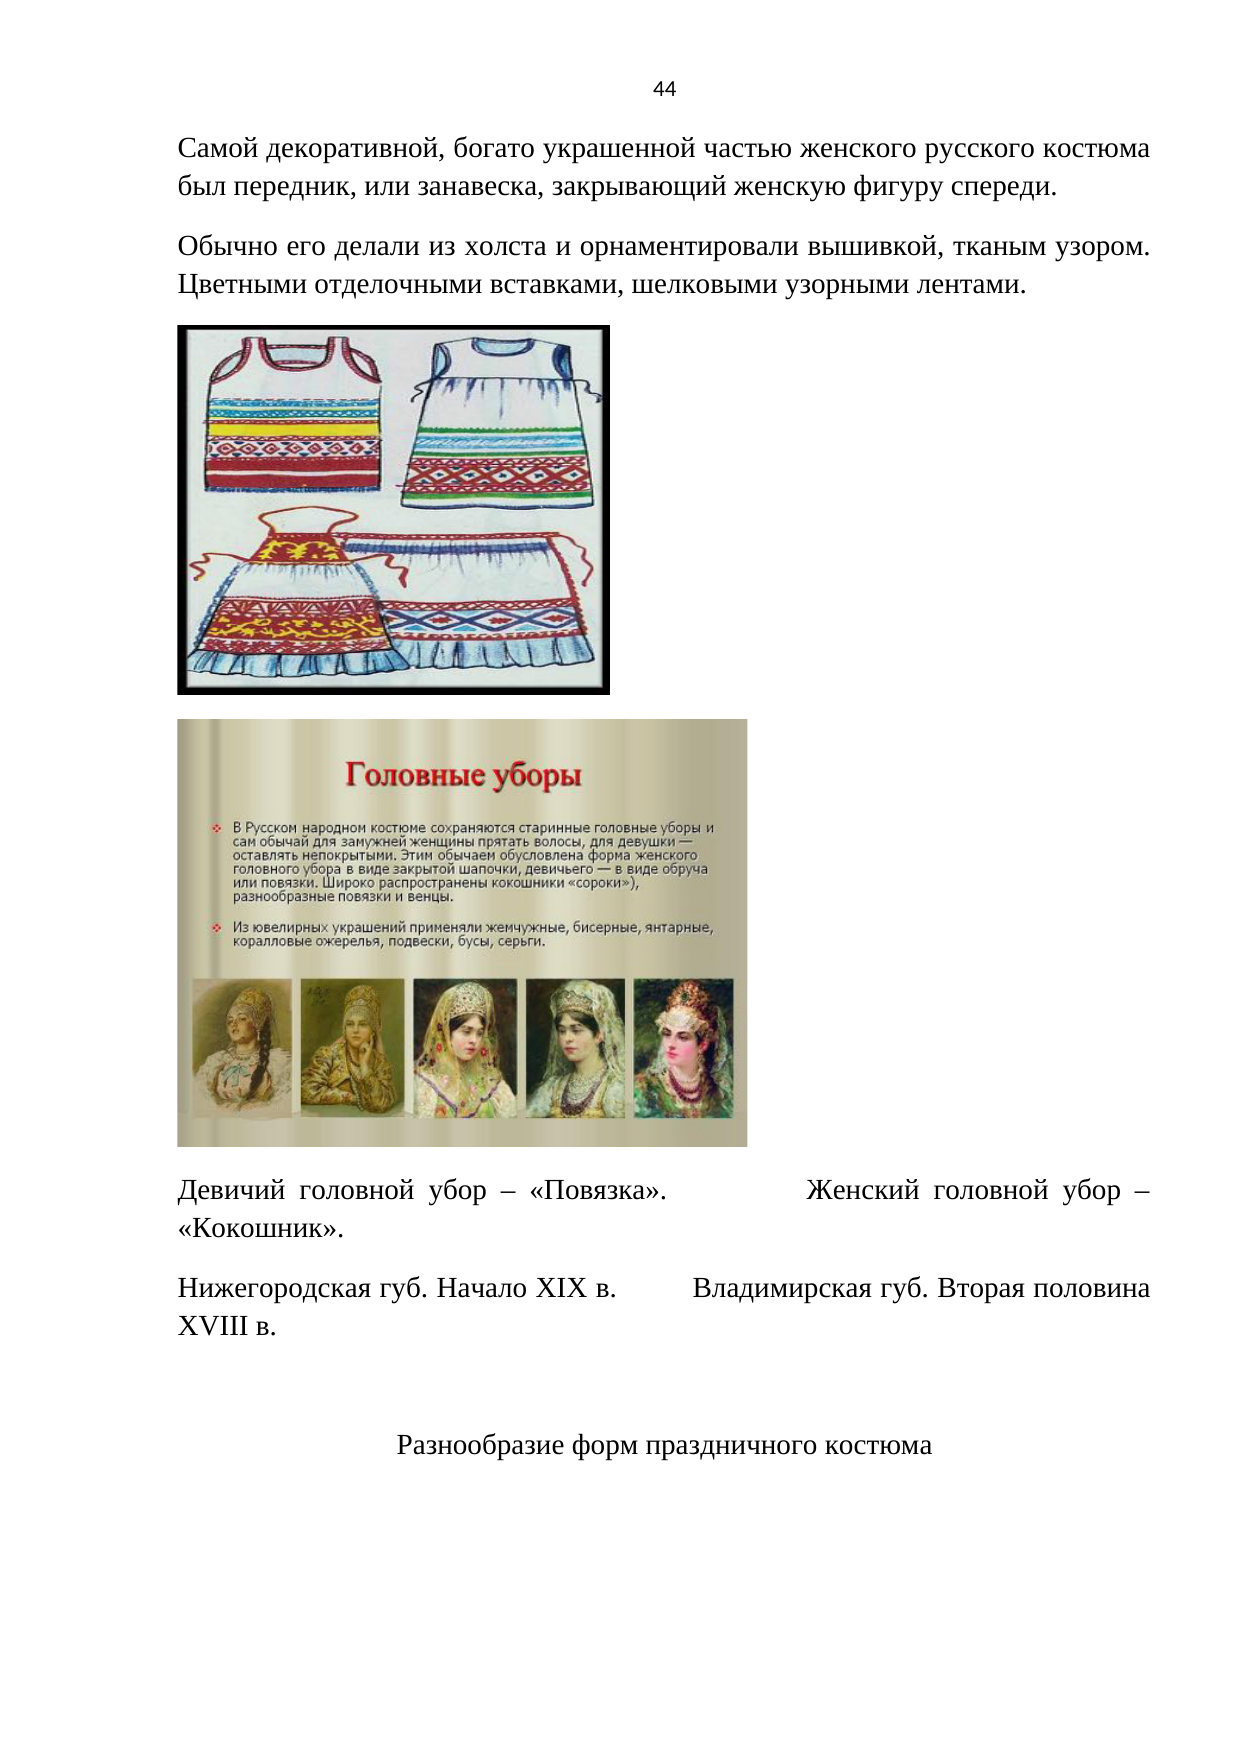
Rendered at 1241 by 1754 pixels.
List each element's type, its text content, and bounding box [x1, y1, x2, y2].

text Обычно его делали из холста и орнаментировали вышивкой, тканым узором. Цветными отделочными вставками, шелковыми узорными лентами. [177, 228, 1152, 300]
text Нижегородская губ. Начало XIX в. Владимирская губ. Вторая половина XVIII в. [177, 1270, 1152, 1342]
text Девичий головной убор – «Повязка». Женский головной убор – «Кокошник». [177, 1172, 1152, 1244]
text Разнообразие форм праздничного костюма [177, 1427, 1152, 1461]
text Самой декоративной, богато украшенной частью женского русского костюма был передник, или занавеска, закрывающий женскую фигуру спереди. [177, 130, 1152, 202]
